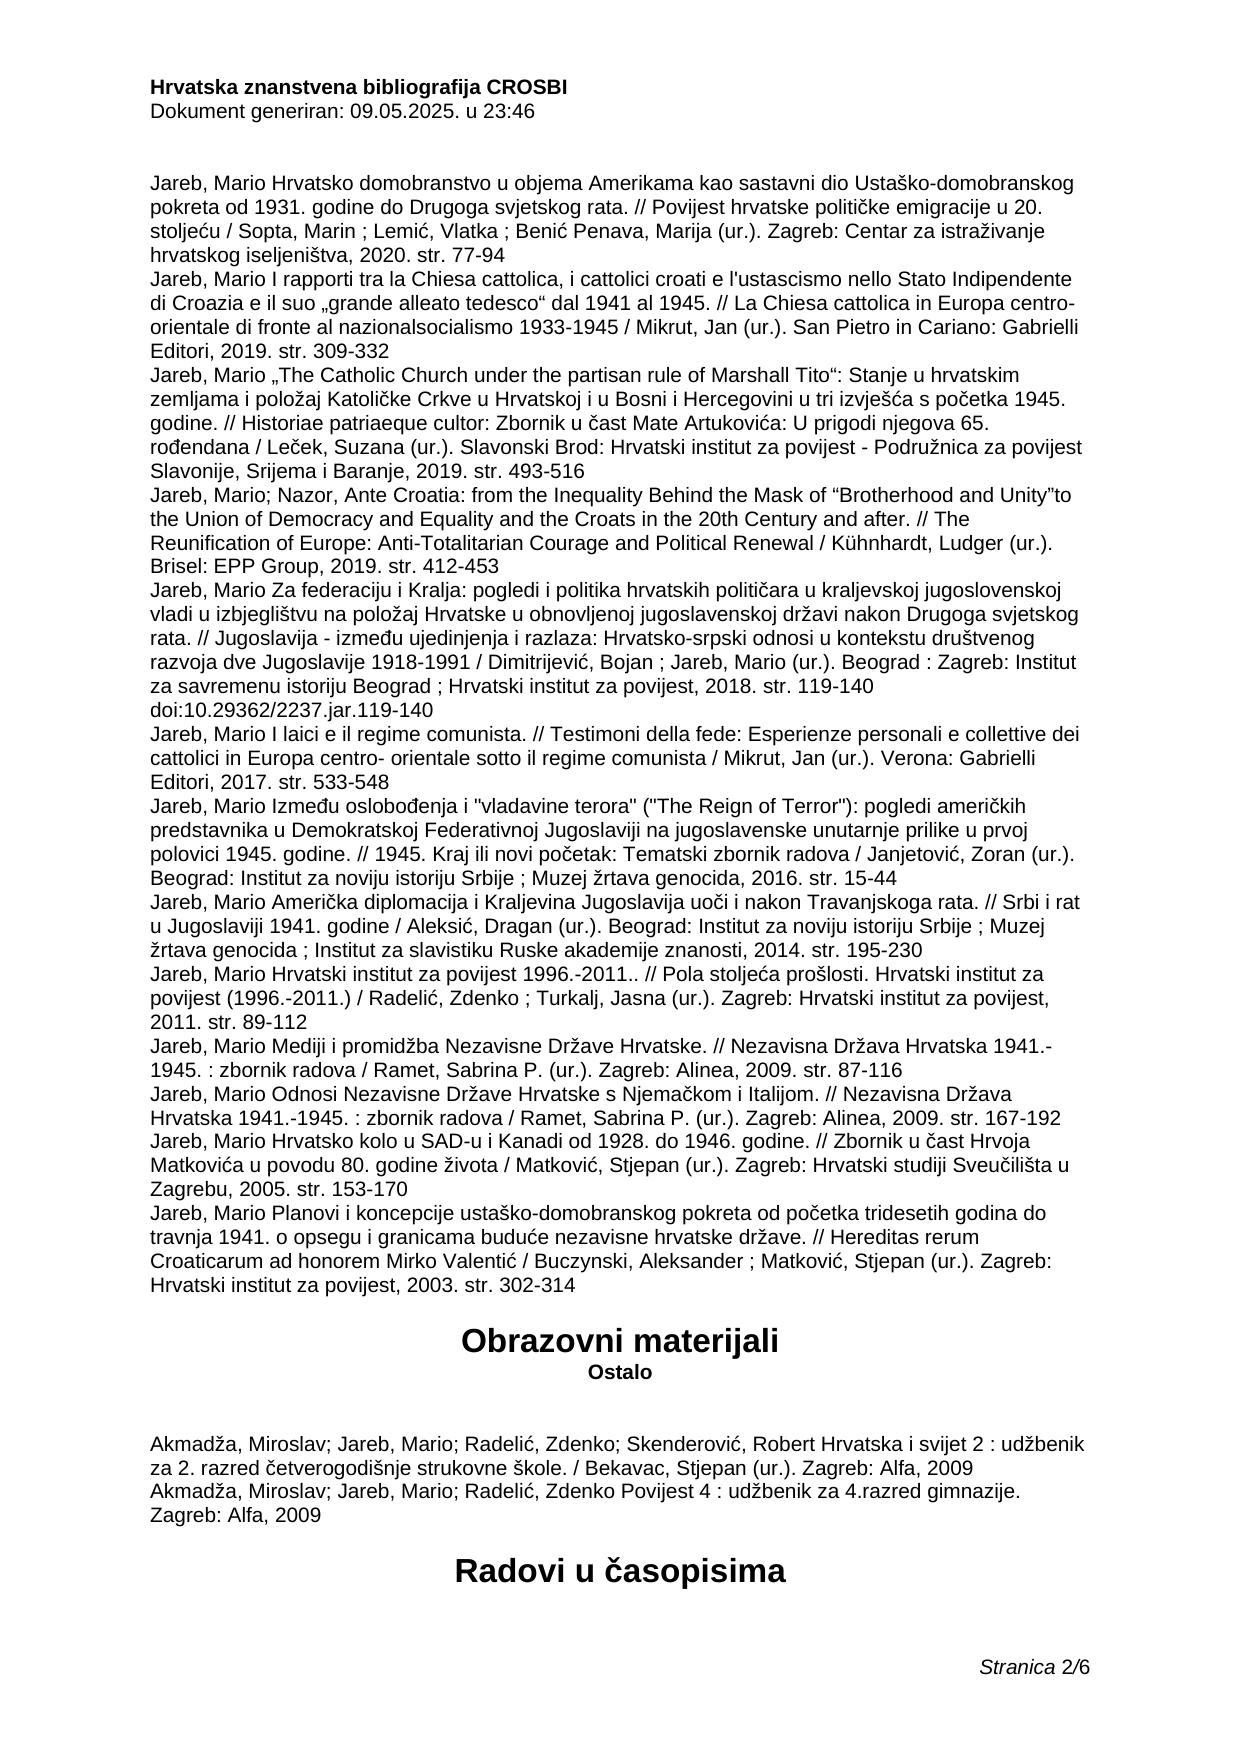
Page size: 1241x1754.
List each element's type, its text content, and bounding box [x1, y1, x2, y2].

text Jareb, Mario [150, 578, 1090, 722]
text Jareb, Mario [150, 1201, 1090, 1297]
text Jareb, Mario [150, 890, 1090, 962]
text Jareb, Mario [150, 363, 1090, 482]
subtitle Ostalo [150, 1359, 1090, 1383]
text Jareb, Mario; Nazor, Ante [150, 482, 1090, 578]
text Akmadža, Miroslav; Jareb, Mario; Radelić, Zdenko; Skenderović, Robert [150, 1431, 1090, 1479]
text Akmadža, Miroslav; Jareb, Mario; Radelić, Zdenko [150, 1479, 1090, 1527]
text Jareb, Mario [150, 1081, 1090, 1129]
text Jareb, Mario [150, 1033, 1090, 1081]
text Jareb, Mario [150, 1129, 1090, 1201]
text Jareb, Mario [150, 794, 1090, 890]
text Jareb, Mario [150, 171, 1090, 267]
text Jareb, Mario [150, 962, 1090, 1033]
text Jareb, Mario [150, 722, 1090, 794]
subtitle Radovi u časopisima [150, 1551, 1090, 1589]
text Jareb, Mario [150, 267, 1090, 363]
subtitle Obrazovni materijali [150, 1321, 1090, 1359]
